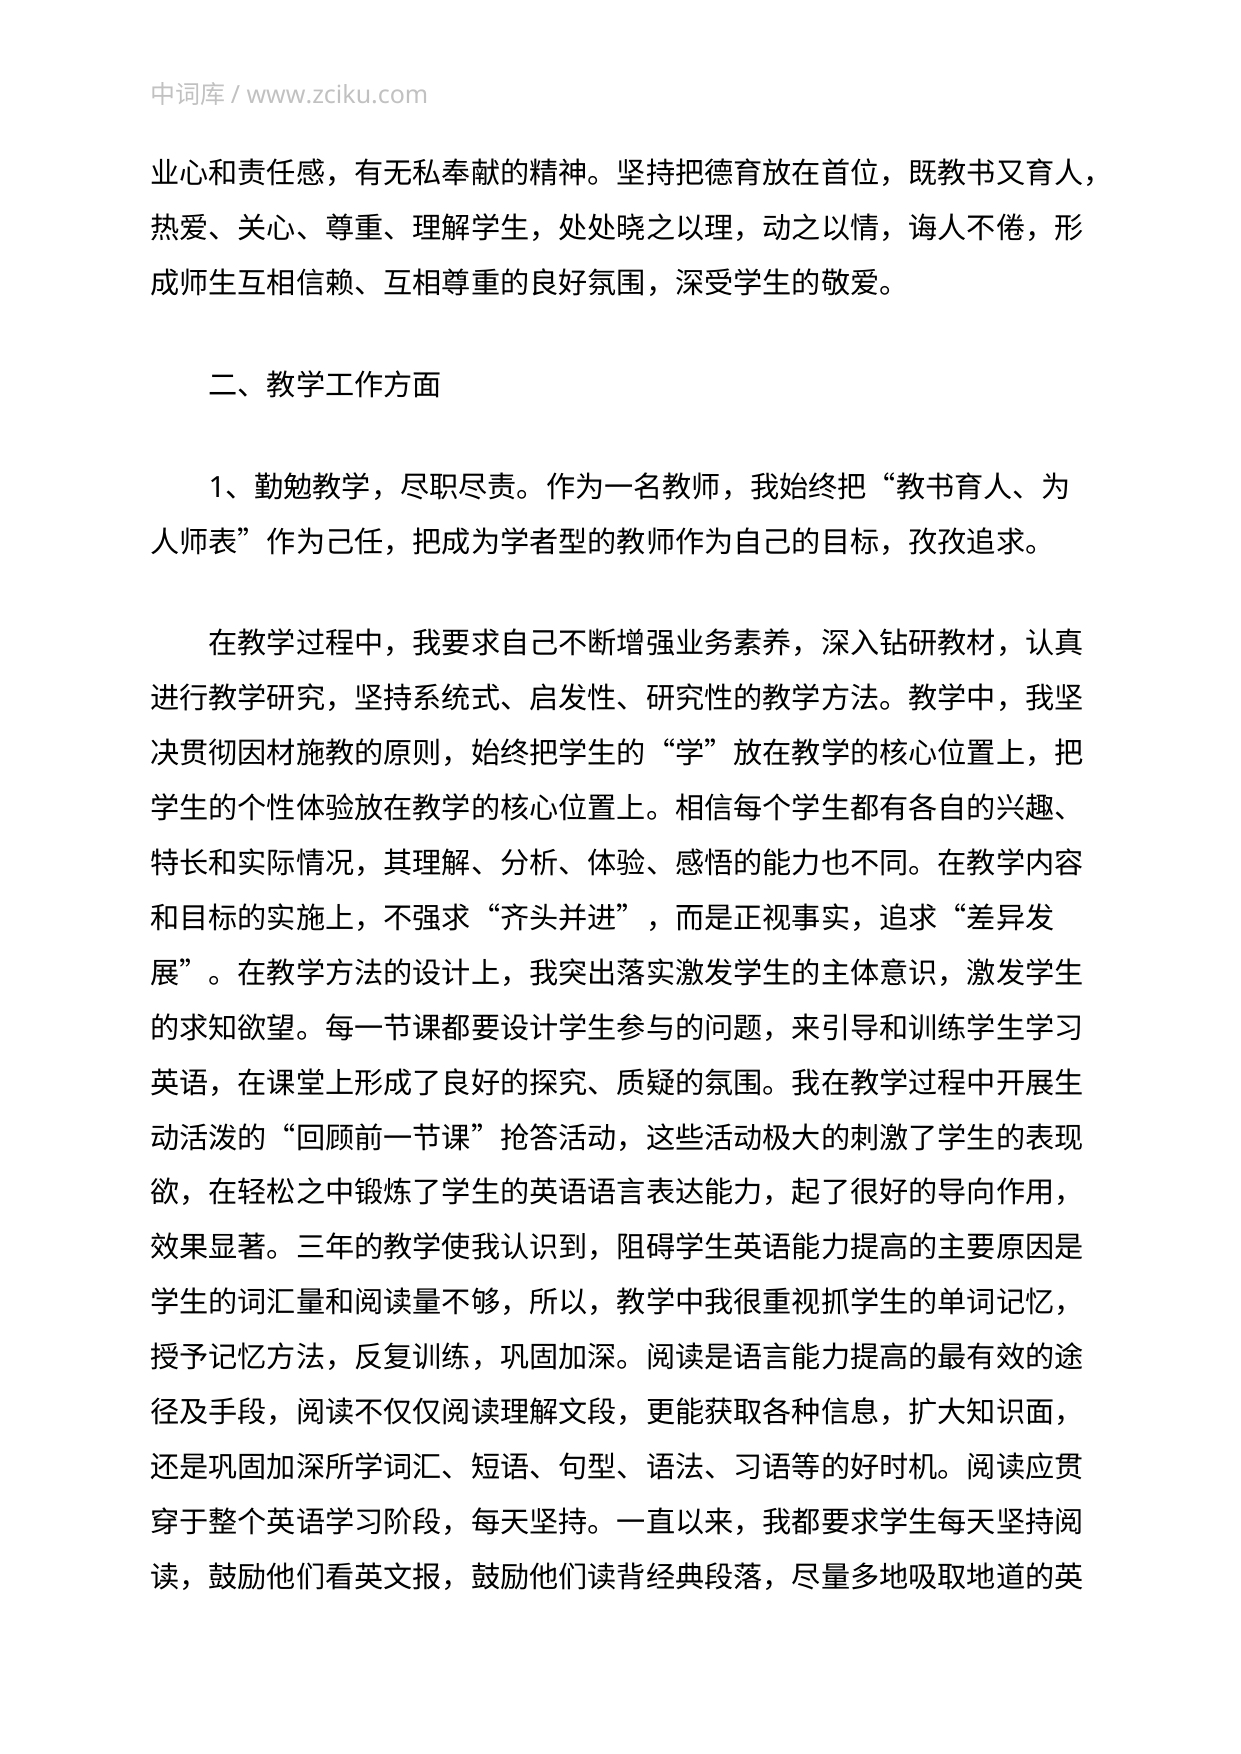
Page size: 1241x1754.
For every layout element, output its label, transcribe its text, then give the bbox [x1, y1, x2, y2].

text 二、教学工作方面 [150, 362, 1090, 404]
text 1、勤勉教学，尽职尽责。作为一名教师，我始终把“教书育人、为人师表”作为己任，把成为学者型的教师作为自己的目标，孜孜追求。 [150, 463, 1090, 561]
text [150, 150, 1090, 302]
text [150, 620, 1090, 1596]
